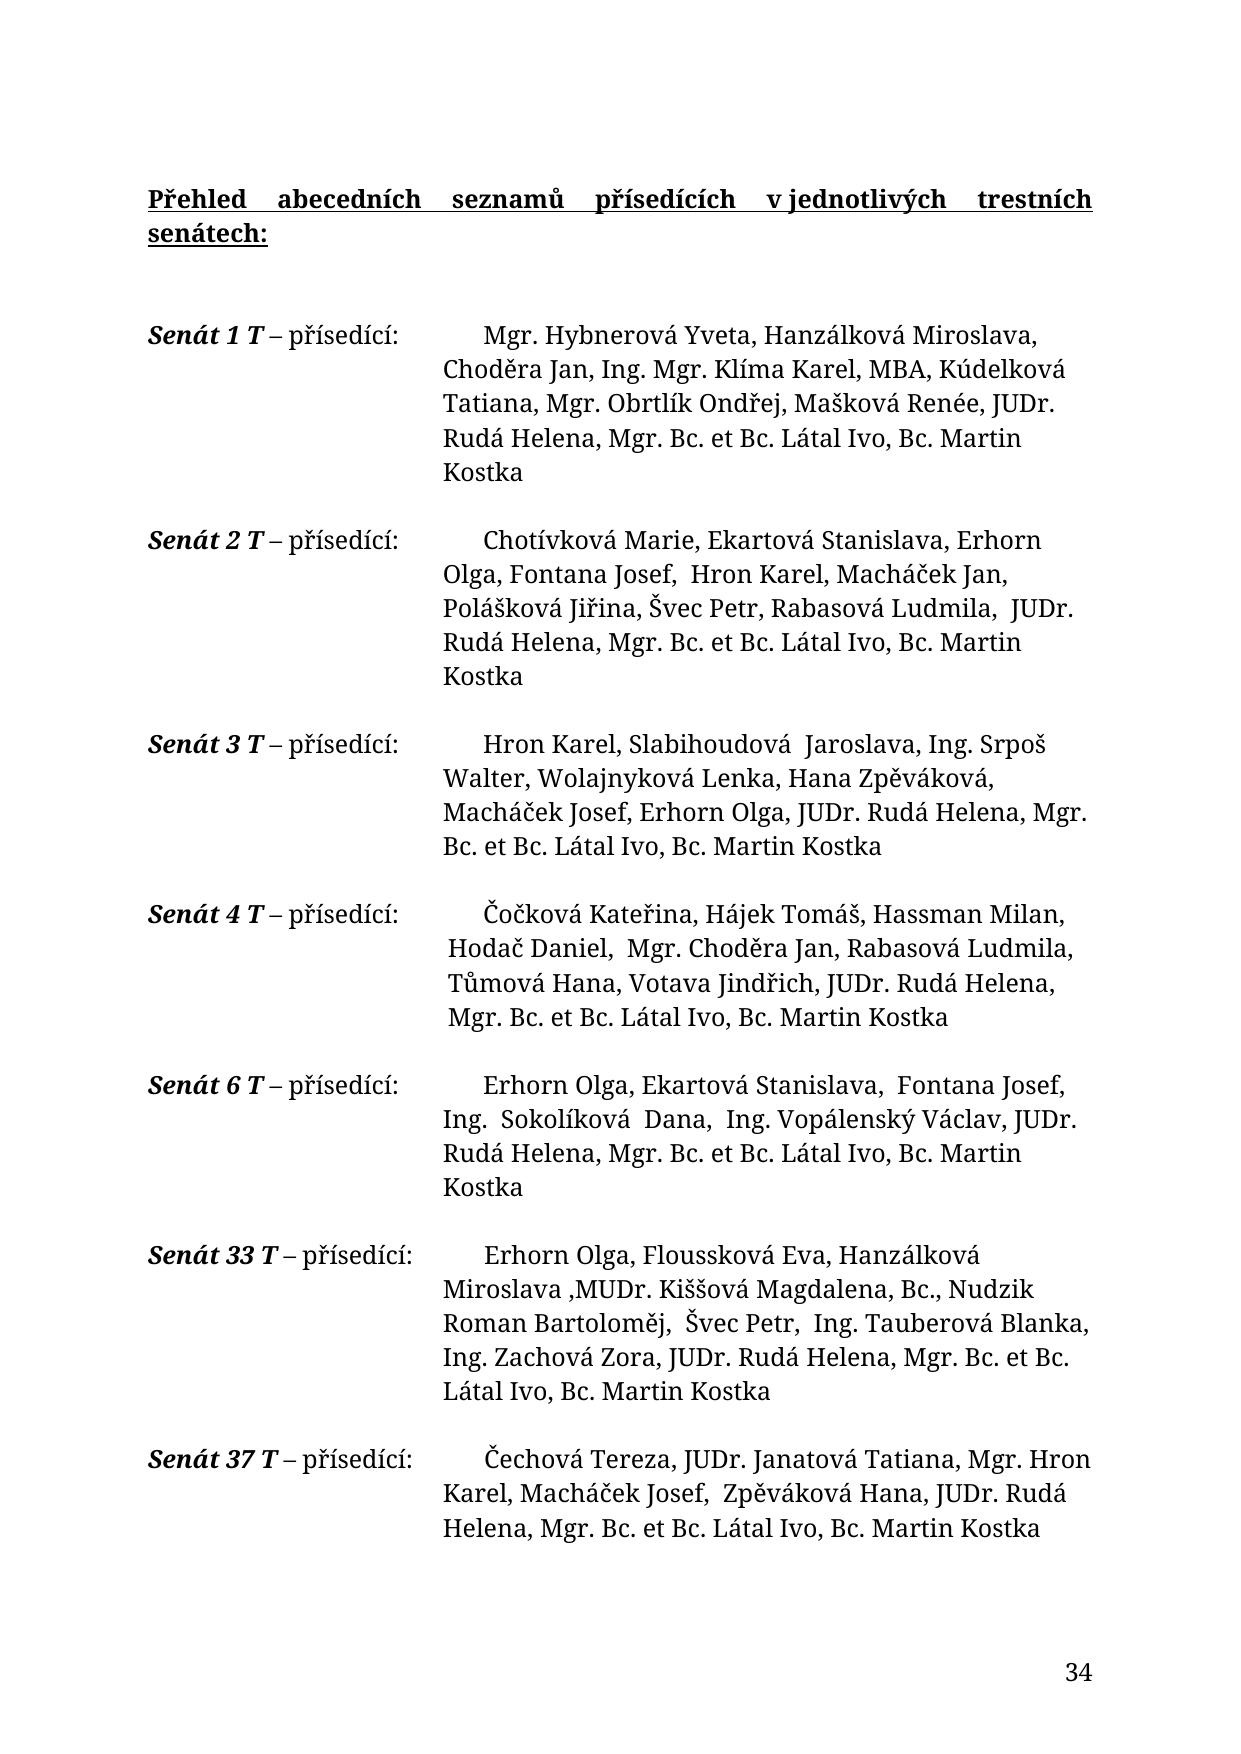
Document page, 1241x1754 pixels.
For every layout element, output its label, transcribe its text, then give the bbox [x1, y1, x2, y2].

text Senát 1 T – přísedící: Mgr. Hybnerová Yveta, Hanzálková Miroslava, Choděra Jan, Ing. Mgr. Klíma Karel, MBA, Kúdelková Tatiana, Mgr. Obrtlík Ondřej, Mašková Renée, JUDr. Rudá Helena, Mgr. Bc. et Bc. Látal Ivo, Bc. Martin Kostka [148, 318, 1092, 488]
text Senát 3 T – přísedící: Hron Karel, Slabihoudová Jaroslava, Ing. Srpoš Walter, Wolajnyková Lenka, Hana Zpěváková, Macháček Josef, Erhorn Olga, JUDr. Rudá Helena, Mgr. Bc. et Bc. Látal Ivo, Bc. Martin Kostka [148, 727, 1092, 863]
text Senát 6 T – přísedící: Erhorn Olga, Ekartová Stanislava, Fontana Josef, Ing. Sokolíková Dana, Ing. Vopálenský Václav, JUDr. Rudá Helena, Mgr. Bc. et Bc. Látal Ivo, Bc. Martin Kostka [148, 1067, 1092, 1204]
text Senát 33 T – přísedící: Erhorn Olga, Floussková Eva, Hanzálková Miroslava ,MUDr. Kiššová Magdalena, Bc., Nudzik Roman Bartoloměj, Švec Petr, Ing. Tauberová Blanka, Ing. Zachová Zora, JUDr. Rudá Helena, Mgr. Bc. et Bc. Látal Ivo, Bc. Martin Kostka [148, 1238, 1092, 1408]
text Přehled abecedních seznamů přísedících v jednotlivých trestních senátech: [148, 212, 1092, 250]
text Senát 37 T – přísedící: Čechová Tereza, JUDr. Janatová Tatiana, Mgr. Hron Karel, Macháček Josef, Zpěváková Hana, JUDr. Rudá Helena, Mgr. Bc. et Bc. Látal Ivo, Bc. Martin Kostka [148, 1442, 1092, 1544]
text Senát 2 T – přísedící: Chotívková Marie, Ekartová Stanislava, Erhorn Olga, Fontana Josef, Hron Karel, Macháček Jan, Polášková Jiřina, Švec Petr, Rabasová Ludmila, JUDr. Rudá Helena, Mgr. Bc. et Bc. Látal Ivo, Bc. Martin Kostka [148, 522, 1092, 693]
text Přehled abecedních seznamů přísedících v jednotlivých trestních senátech: [148, 182, 1092, 211]
text Senát 4 T – přísedící: Čočková Kateřina, Hájek Tomáš, Hassman Milan, Hodač Daniel, Mgr. Choděra Jan, Rabasová Ludmila, Tůmová Hana, Votava Jindřich, JUDr. Rudá Helena, Mgr. Bc. et Bc. Látal Ivo, Bc. Martin Kostka [148, 897, 1092, 1033]
